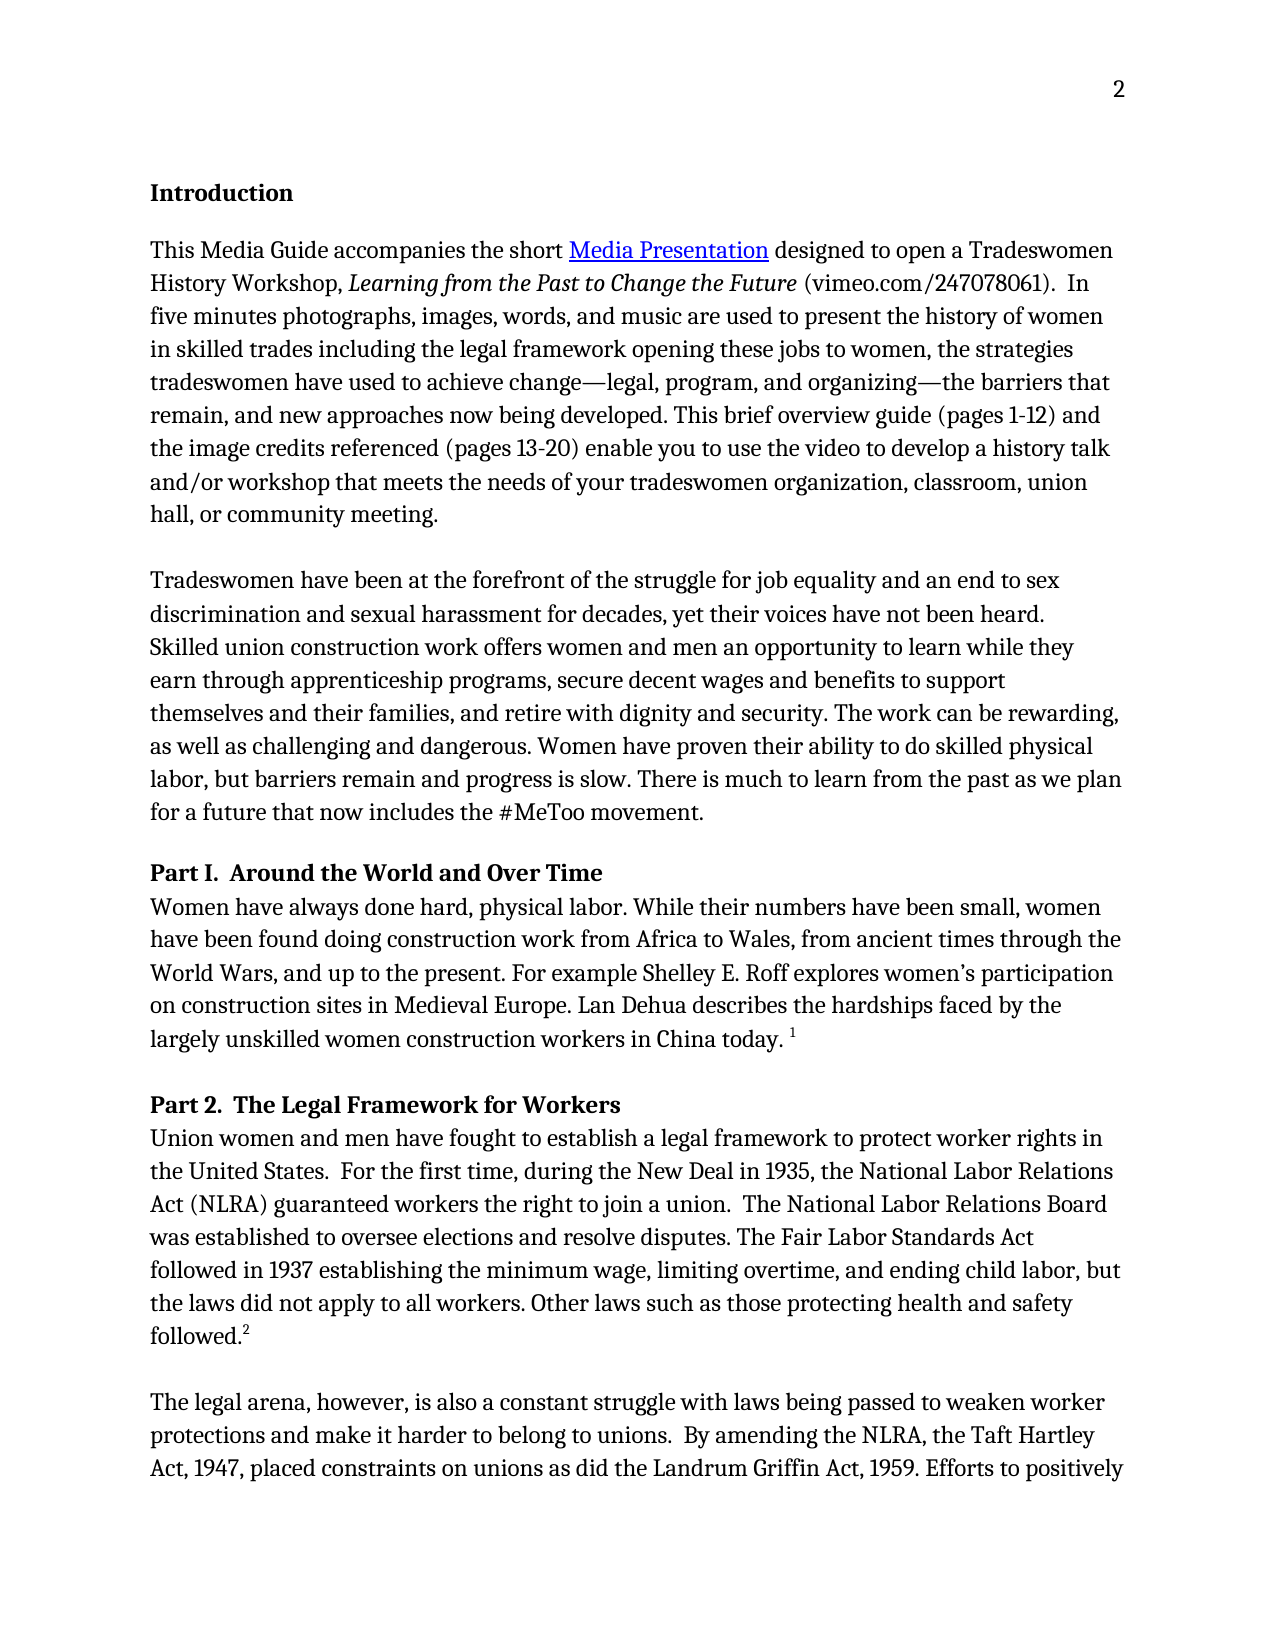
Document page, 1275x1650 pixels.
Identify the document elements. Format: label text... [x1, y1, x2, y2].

text Union women and men have fought to establish a legal framework to protect worker rights in the United States. For the first time, during the New Deal in 1935, the National Labor Relations Act (NLRA) guaranteed workers the right to join a union. The National Labor Relations Board was established to oversee elections and resolve disputes. The Fair Labor Standards Act followed in 1937 establishing the minimum wage, limiting overtime, and ending child labor, but the laws did not apply to all workers. Other laws such as those protecting health and safety followed. [150, 1123, 1125, 1350]
text Women have always done hard, physical labor. While their numbers have been small, women have been found doing construction work from Africa to Wales, from ancient times through the World Wars, and up to the present. For example Shelley E. Roff explores women’s participation on construction sites in Medieval Europe. Lan Dehua describes the hardships faced by the largely unskilled women construction workers in China today. [150, 892, 1125, 1053]
text Introduction [150, 179, 1125, 207]
text Part I. Around the World and Over Time [150, 859, 1125, 888]
text Skilled union construction work offers women and men an opportunity to learn while they earn through apprenticeship programs, secure decent wages and benefits to support themselves and their families, and retire with dignity and security. The work can be rewarding, as well as challenging and dangerous. Women have proven their ability to do skilled physical labor, but barriers remain and progress is slow. There is much to learn from the past as we plan for a future that now includes the #MeToo movement. [150, 632, 1125, 826]
text This Media Guide accompanies the short Media Presentation designed to open a Tradeswomen History Workshop, Learning from the Past to Change the Future (vimeo.com/247078061). In five minutes photographs, images, words, and music are used to present the history of women in skilled trades including the legal framework opening these jobs to women, the strategies tradeswomen have used to achieve change—legal, program, and organizing—the barriers that remain, and new approaches now being developed. This brief overview guide (pages 1-12) and the image credits referenced (pages 13-20) enable you to use the video to develop a history talk and/or workshop that meets the needs of your tradeswomen organization, classroom, union hall, or community meeting. [150, 236, 1125, 529]
text Part 2. The Legal Framework for Workers [150, 1091, 1125, 1119]
text Tradeswomen have been at the forefront of the struggle for job equality and an end to sex discrimination and sexual harassment for decades, yet their voices have not been heard. [150, 566, 1125, 628]
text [150, 1388, 1125, 1482]
